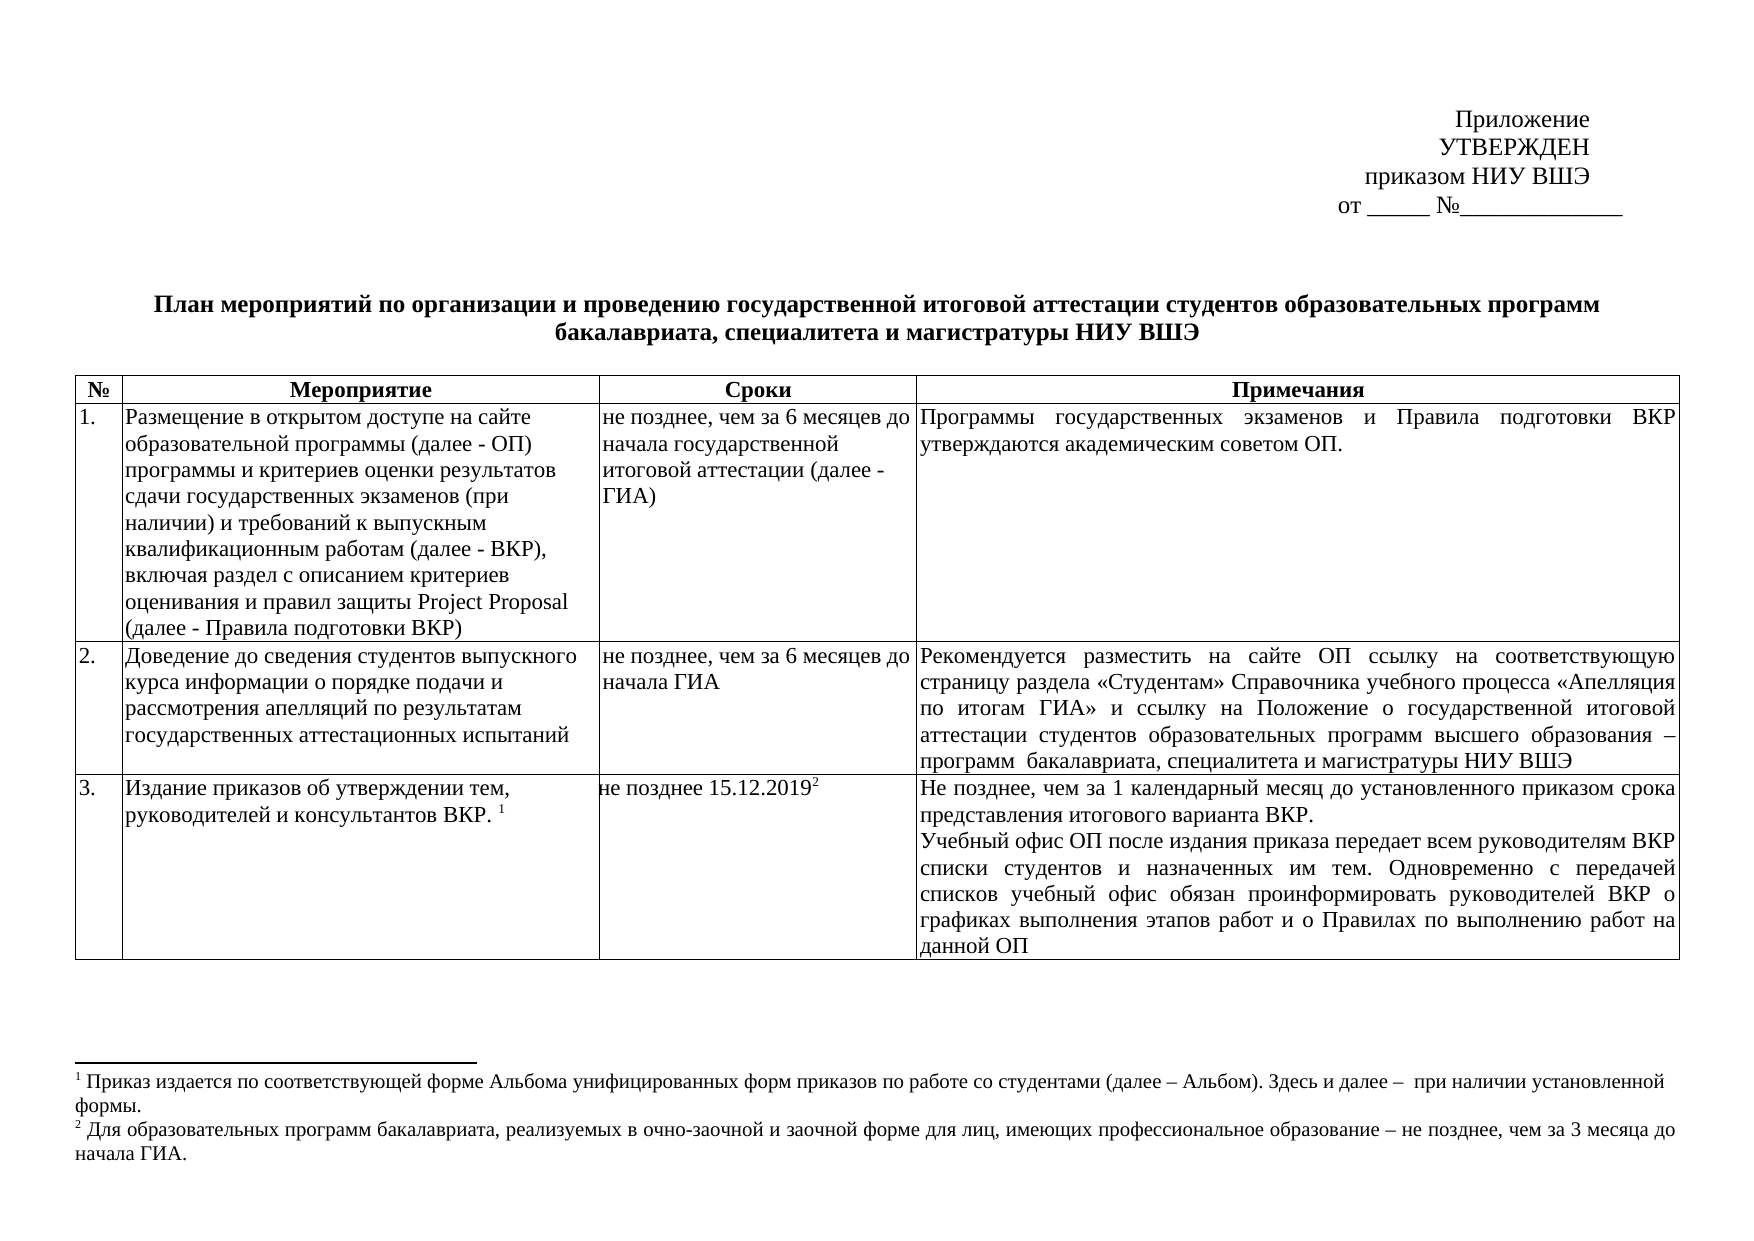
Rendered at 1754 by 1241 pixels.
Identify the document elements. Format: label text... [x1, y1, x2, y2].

table_cell Размещение в открытом доступе на сайте образовательной программы (далее - ОП) программы и критериев оценки результатов сдачи государственных экзаменов (при наличии) и требований к выпускным квалификационным работам (далее - ВКР), включая раздел с описанием критериев оценивания и правил защиты Project Proposal (далее - Правила подготовки ВКР) [123, 404, 599, 641]
table_header Примечания [917, 376, 1679, 402]
table_cell Рекомендуется разместить на сайте ОП ссылку на соответствующую страницу раздела «Студентам» Справочника учебного процесса «Апелляция по итогам ГИА» и ссылку на Положение о государственной итоговой аттестации студентов образовательных программ высшего образования – программ бакалавриата, специалитета и магистратуры НИУ ВШЭ [917, 642, 1679, 773]
table_cell [76, 404, 122, 641]
table_cell Издание приказов об утверждении тем, руководителей и консультантов ВКР. [123, 775, 599, 959]
table_cell Программы государственных экзаменов и Правила подготовки ВКР утверждаются академическим советом ОП. [917, 404, 1679, 641]
table_header Мероприятие [123, 376, 599, 402]
table_cell приказом НИУ ВШЭ [1253, 161, 1633, 190]
table_cell не позднее, чем за 6 месяцев до начала ГИА [600, 642, 916, 773]
table_cell Утвержден [1253, 133, 1633, 161]
table_header Сроки [600, 376, 916, 402]
table_cell не позднее 15.12.2019 [600, 775, 916, 959]
table_header Приложение [1253, 104, 1633, 132]
table_cell не позднее, чем за 6 месяцев до начала государственной итоговой аттестации (далее - ГИА) [600, 404, 916, 641]
table_cell Не позднее, чем за 1 календарный месяц до установленного приказом срока представления итогового варианта ВКР. Учебный офис ОП после издания приказа передает всем руководителям ВКР списки студентов и назначенных им тем. Одновременно с передачей списков учебный офис обязан проинформировать руководителей ВКР о графиках выполнения этапов работ и о Правилах по выполнению работ на данной ОП [917, 775, 1679, 959]
table_cell [76, 775, 122, 959]
table_cell Доведение до сведения студентов выпускного курса информации о порядке подачи и рассмотрения апелляций по результатам государственных аттестационных испытаний [123, 642, 599, 773]
table_header № [76, 376, 122, 402]
table_cell [76, 642, 122, 773]
text План мероприятий по организации и проведению государственной итоговой аттестации студентов образовательных программ бакалавриата, специалитета и магистратуры НИУ ВШЭ [75, 289, 1679, 346]
table_cell от _____ №_____________ [1253, 190, 1633, 231]
